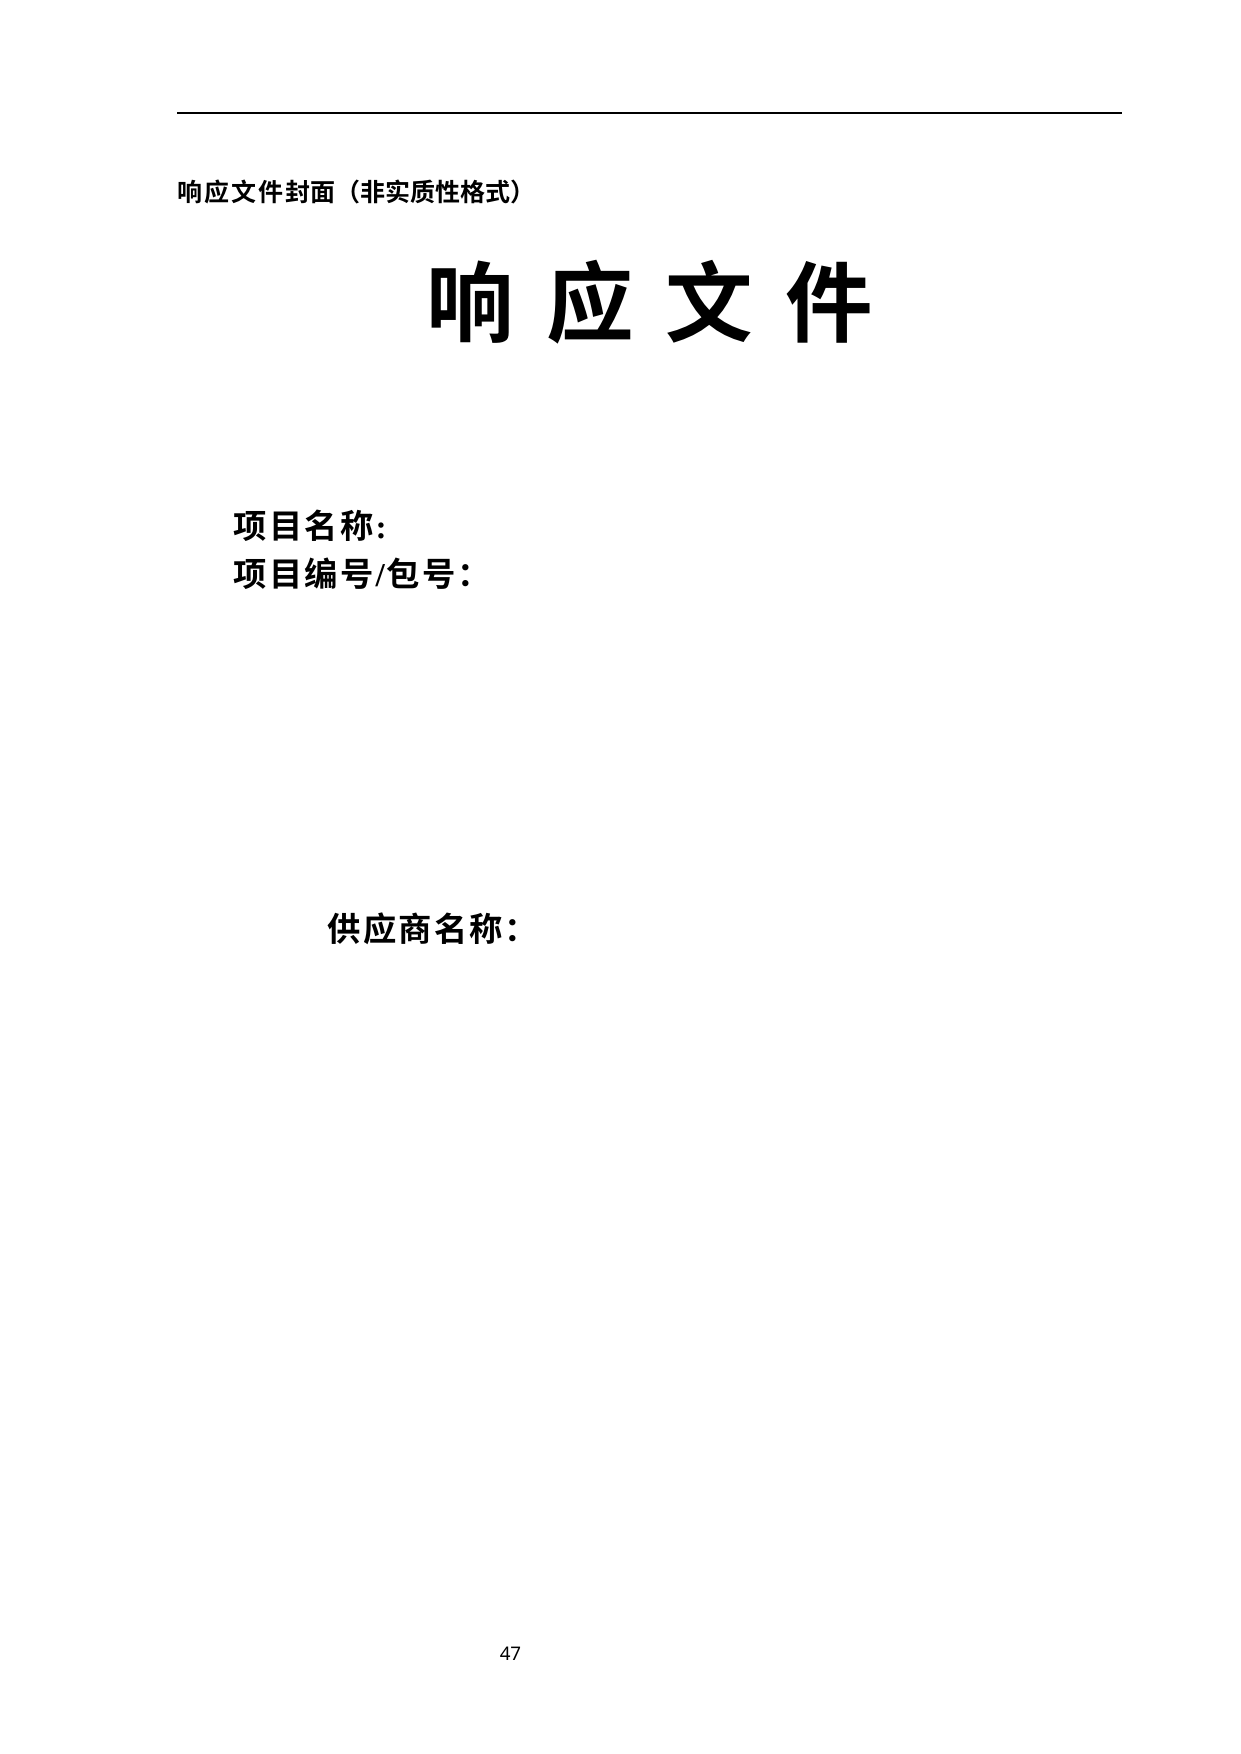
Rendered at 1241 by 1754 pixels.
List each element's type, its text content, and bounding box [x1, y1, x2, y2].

text 响应文件封面（非实质性格式） [177, 173, 1122, 209]
text 项目编号/包号： [177, 548, 1122, 596]
text 项目名称: [177, 500, 1122, 548]
text 供应商名称： [177, 903, 1122, 951]
text 响 应 文 件 [177, 234, 1122, 361]
